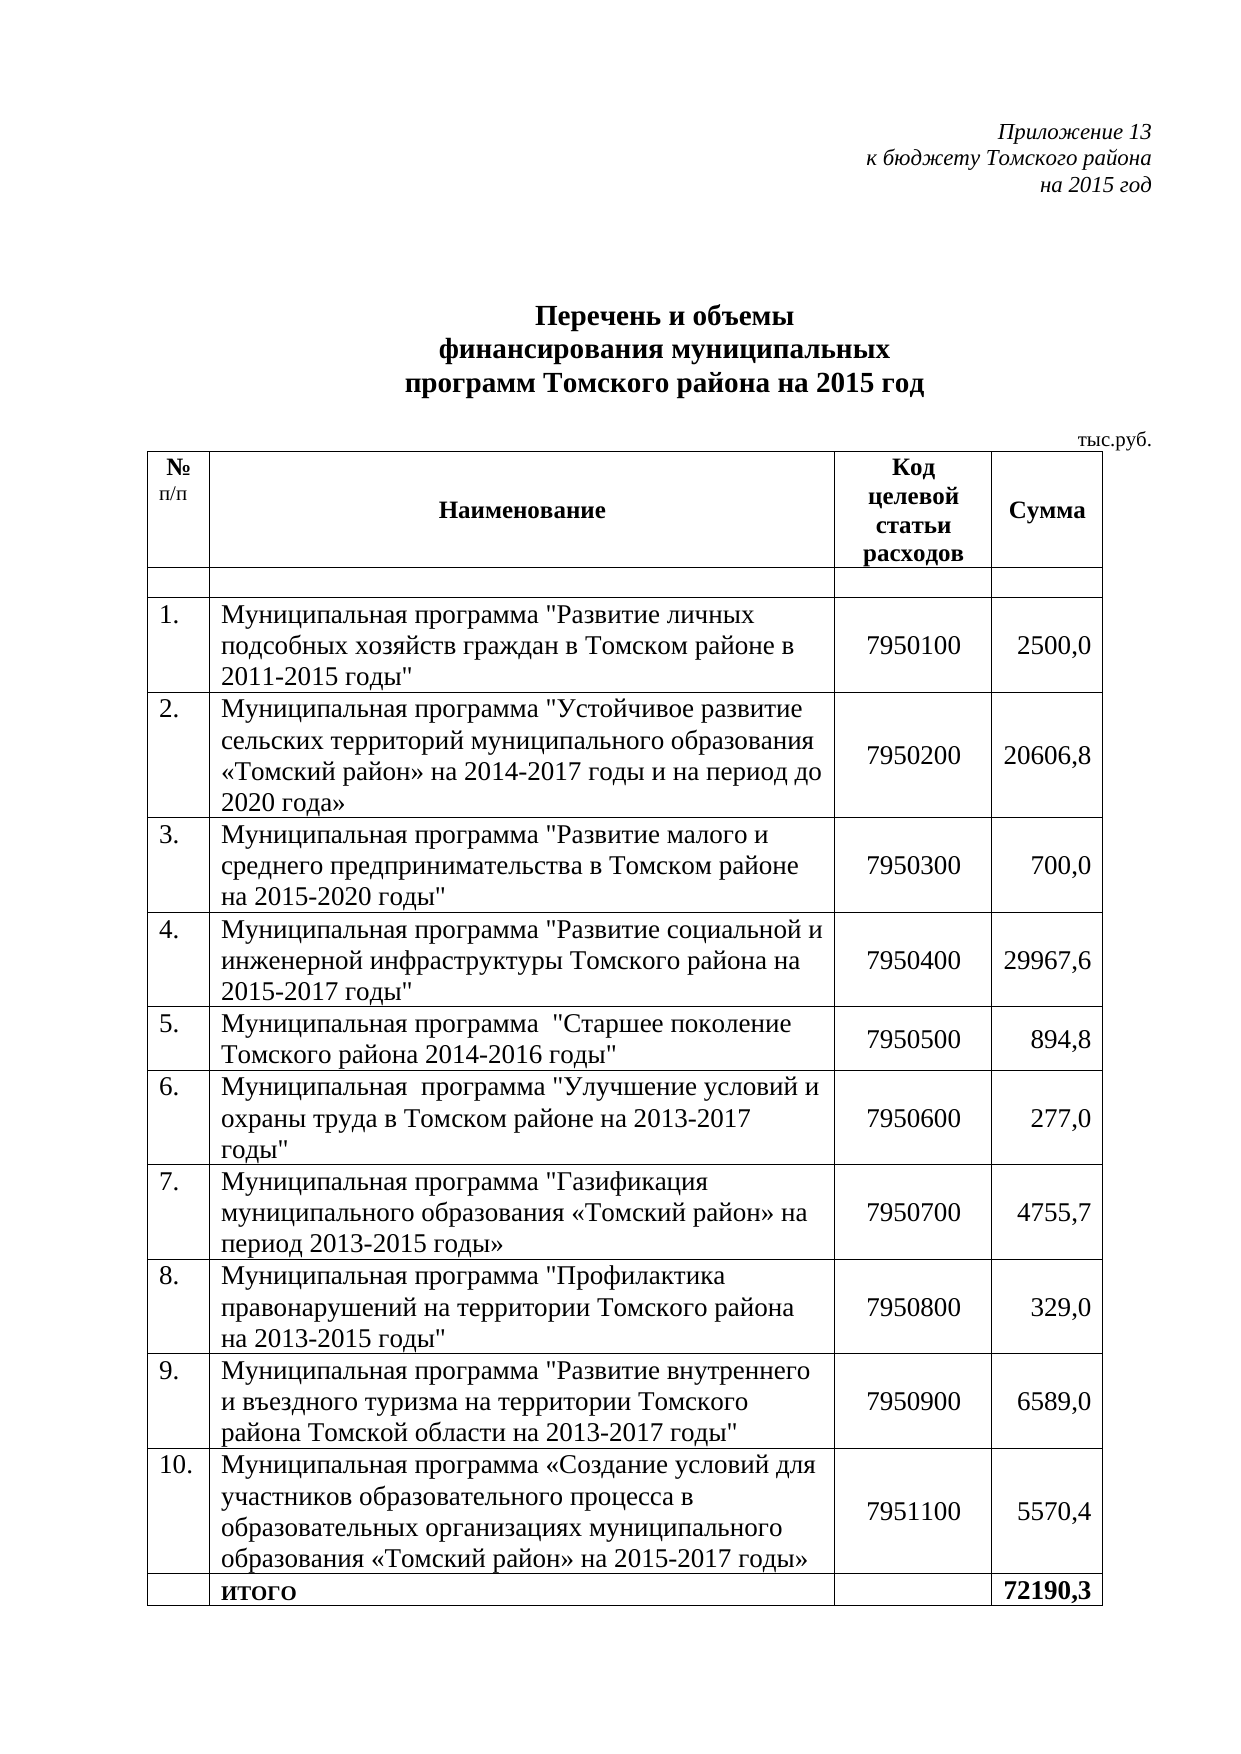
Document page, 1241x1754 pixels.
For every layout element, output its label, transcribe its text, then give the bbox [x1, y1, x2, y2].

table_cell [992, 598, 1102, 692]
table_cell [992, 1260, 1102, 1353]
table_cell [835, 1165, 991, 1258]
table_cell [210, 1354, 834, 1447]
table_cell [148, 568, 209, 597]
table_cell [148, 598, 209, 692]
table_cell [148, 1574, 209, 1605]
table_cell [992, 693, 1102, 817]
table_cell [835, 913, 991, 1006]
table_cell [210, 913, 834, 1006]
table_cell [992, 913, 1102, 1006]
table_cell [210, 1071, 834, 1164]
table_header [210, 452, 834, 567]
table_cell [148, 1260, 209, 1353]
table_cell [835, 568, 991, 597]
title финансирования муниципальных [177, 331, 1152, 365]
subtitle Приложение 13 [177, 118, 1152, 144]
subtitle к бюджету Томского района [177, 144, 1152, 171]
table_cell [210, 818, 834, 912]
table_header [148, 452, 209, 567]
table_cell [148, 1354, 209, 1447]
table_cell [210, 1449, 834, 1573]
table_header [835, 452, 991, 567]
subtitle на 2015 год [177, 171, 1152, 197]
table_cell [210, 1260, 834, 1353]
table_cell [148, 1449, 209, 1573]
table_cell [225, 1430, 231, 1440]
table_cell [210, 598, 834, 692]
text тыс.руб. [177, 427, 1152, 451]
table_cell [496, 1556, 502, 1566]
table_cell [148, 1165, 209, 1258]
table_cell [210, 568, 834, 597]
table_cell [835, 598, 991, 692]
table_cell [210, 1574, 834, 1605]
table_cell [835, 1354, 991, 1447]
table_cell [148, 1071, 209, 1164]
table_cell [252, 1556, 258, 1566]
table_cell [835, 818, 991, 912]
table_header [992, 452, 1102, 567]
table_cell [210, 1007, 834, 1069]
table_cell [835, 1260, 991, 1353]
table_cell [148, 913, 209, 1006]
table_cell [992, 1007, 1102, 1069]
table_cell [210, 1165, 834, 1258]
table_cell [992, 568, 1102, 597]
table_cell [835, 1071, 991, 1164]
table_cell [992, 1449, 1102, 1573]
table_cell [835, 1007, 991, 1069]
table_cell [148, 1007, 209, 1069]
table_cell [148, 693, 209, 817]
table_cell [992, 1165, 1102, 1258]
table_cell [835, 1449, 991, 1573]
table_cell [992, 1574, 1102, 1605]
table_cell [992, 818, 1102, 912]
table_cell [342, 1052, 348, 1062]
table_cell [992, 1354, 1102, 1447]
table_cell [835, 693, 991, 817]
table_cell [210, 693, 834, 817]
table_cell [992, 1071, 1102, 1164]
title Перечень и объемы [177, 298, 1152, 331]
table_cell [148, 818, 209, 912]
title программ Томского района на 2015 год [177, 365, 1152, 398]
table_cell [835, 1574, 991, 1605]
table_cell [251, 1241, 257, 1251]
